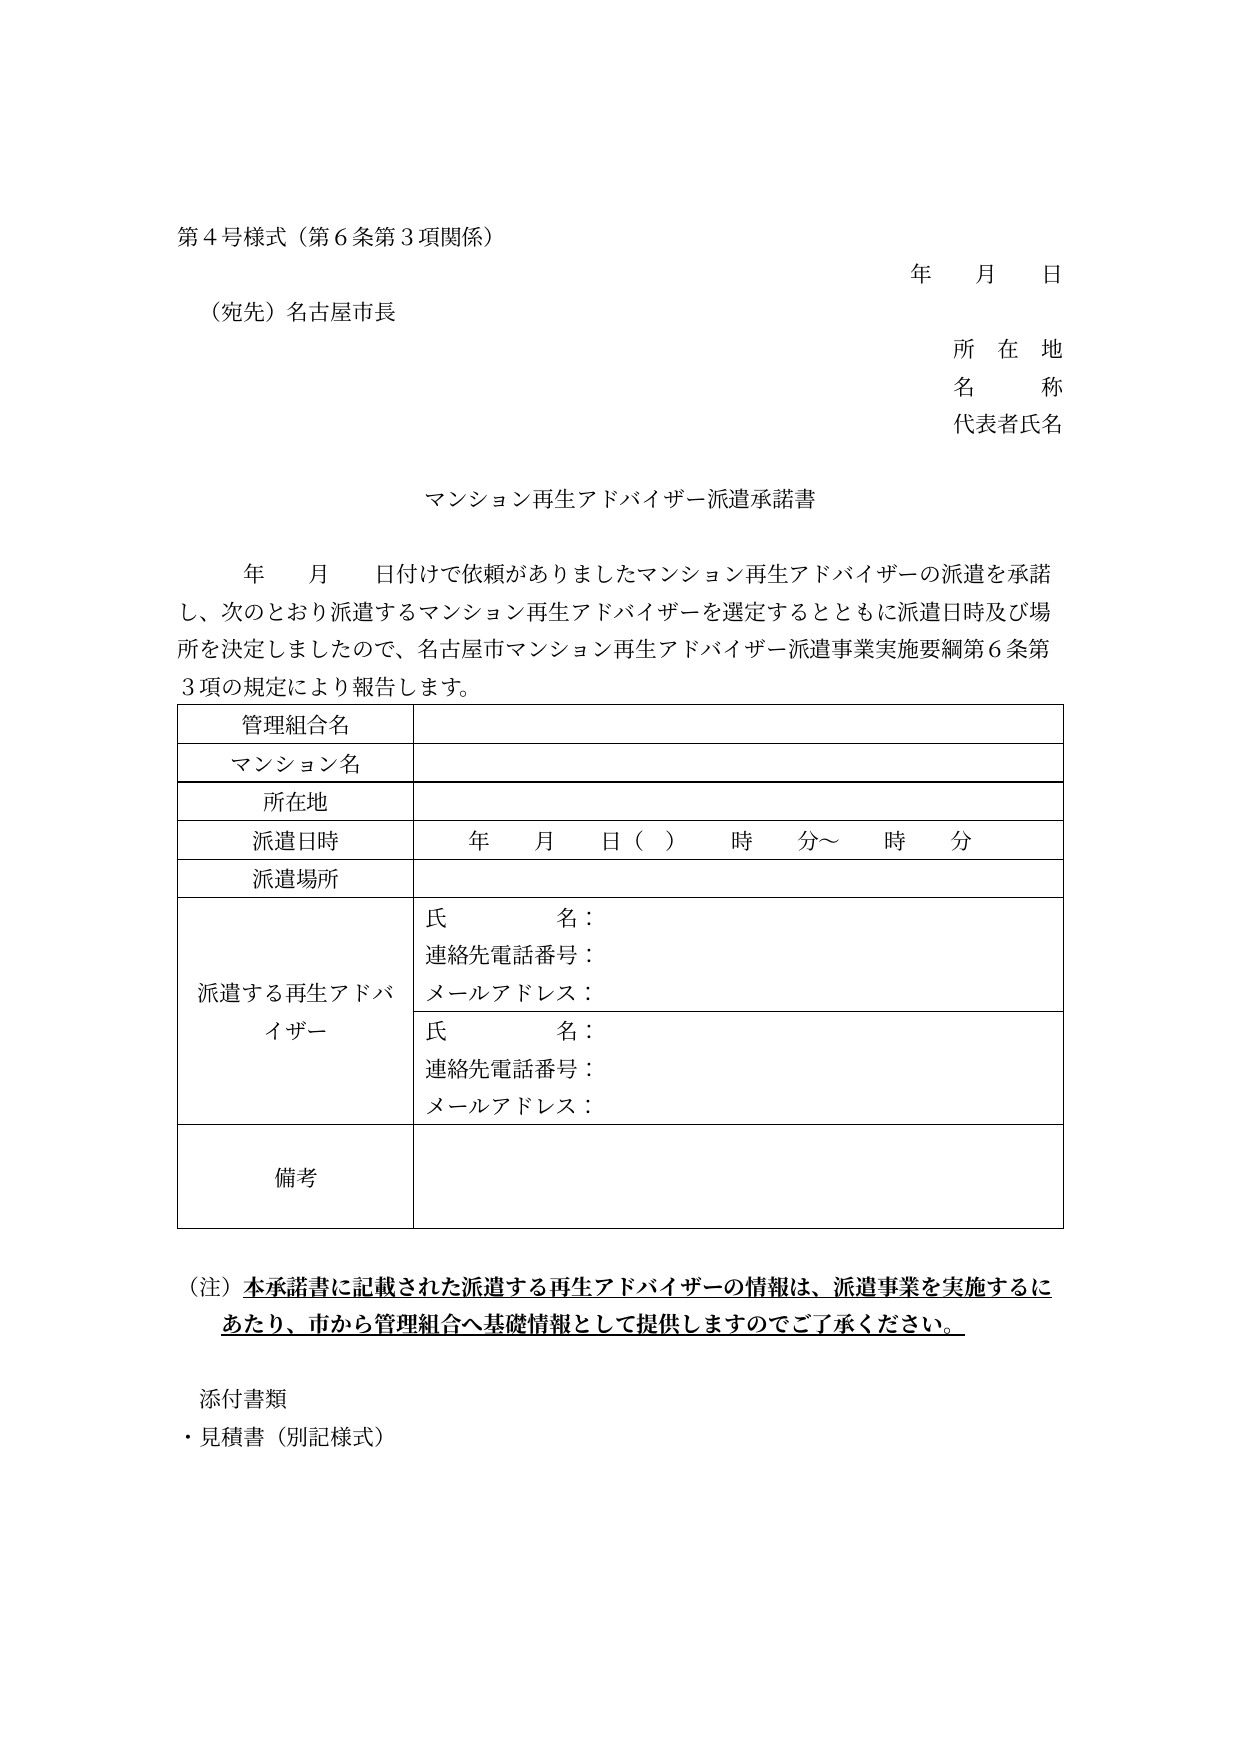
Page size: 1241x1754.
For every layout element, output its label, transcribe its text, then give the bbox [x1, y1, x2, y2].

table_cell [414, 1125, 1063, 1228]
table_cell 年 月 日（ ） 時 分～ 時 分 [414, 821, 1063, 858]
table_cell [414, 860, 1063, 897]
text 代表者氏名 [177, 404, 1063, 442]
table_cell 派遣場所 [178, 860, 413, 897]
text 年 月 日付けで依頼がありましたマンション再生アドバイザーの派遣を承諾し、次のとおり派遣するマンション再生アドバイザーを選定するとともに派遣日時及び場所を決定しましたので、名古屋市マンション再生アドバイザー派遣事業実施要綱第６条第３項の規定により報告します。 [177, 554, 1063, 704]
text マンション再生アドバイザー派遣承諾書 [177, 479, 1063, 517]
text 第４号様式（第６条第３項関係） [177, 217, 1063, 254]
text 名 称 [177, 367, 1063, 404]
table_cell 派遣日時 [178, 821, 413, 858]
table_cell 所在地 [178, 783, 413, 820]
text 添付書類 [177, 1379, 1063, 1417]
table_cell 備考 [178, 1125, 413, 1228]
table_cell 氏 名： 連絡先電話番号： メールアドレス： [414, 1012, 1063, 1124]
table_cell [414, 744, 1063, 781]
table_header [414, 705, 1063, 743]
text （注）本承諾書に記載された派遣する再生アドバイザーの情報は、派遣事業を実施するにあたり、市から管理組合へ基礎情報として提供しますのでご了承ください。 [177, 1267, 1063, 1342]
text 所 在 地 [177, 329, 1063, 367]
text 年 月 日 [177, 254, 1063, 292]
table_cell [414, 783, 1063, 820]
table_cell 派遣する再生アドバイザー [178, 898, 413, 1124]
text （宛先）名古屋市長 [177, 292, 1063, 329]
table_header 管理組合名 [178, 705, 413, 743]
table_cell マンション名 [178, 744, 413, 781]
text ・見積書（別記様式） [177, 1417, 1063, 1454]
table_cell 氏 名： 連絡先電話番号： メールアドレス： [414, 898, 1063, 1011]
